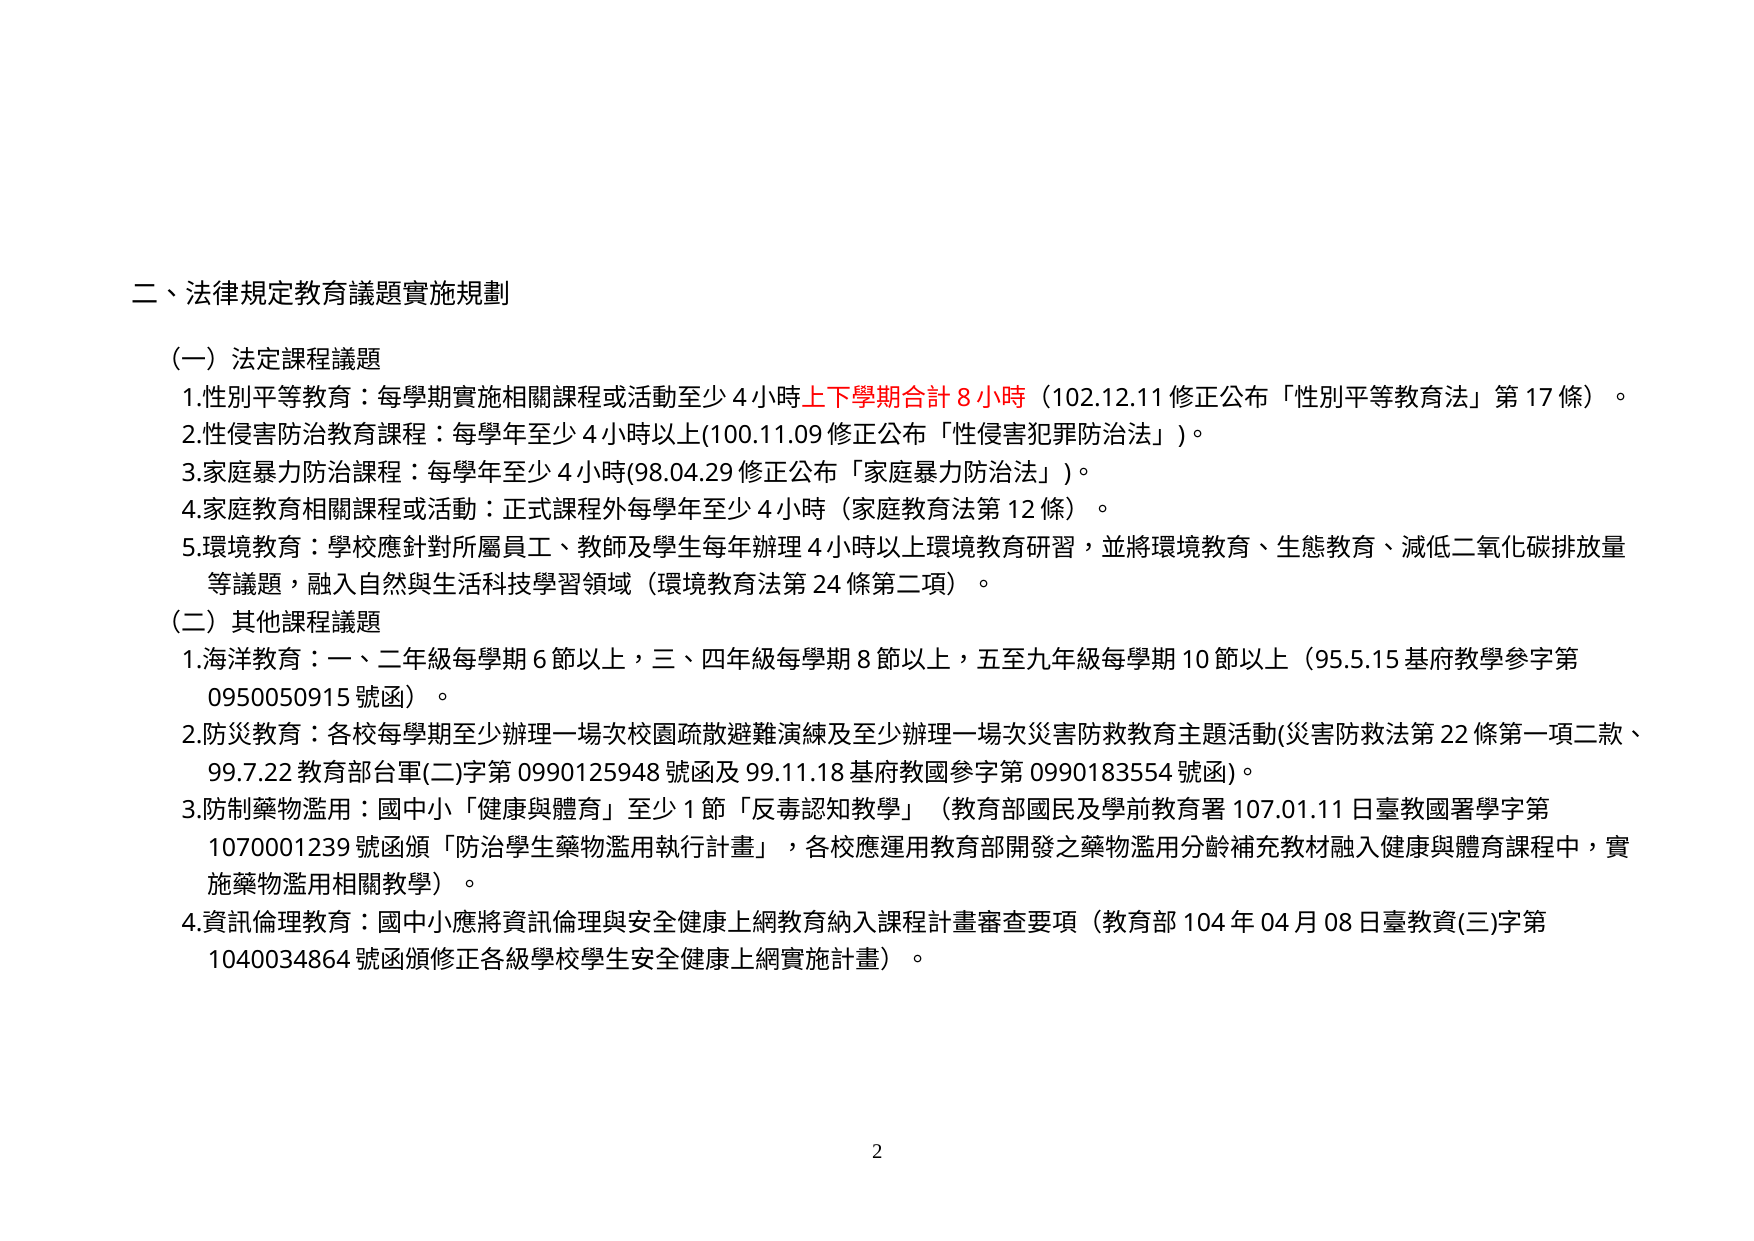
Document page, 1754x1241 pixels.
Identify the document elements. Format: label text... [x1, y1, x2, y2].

text 1.海洋教育：一、二年級每學期6節以上，三、四年級每學期8節以上，五至九年級每學期10節以上（95.5.15基府教學參字第0950050915號函）。 [181, 639, 1648, 714]
text 4.資訊倫理教育：國中小應將資訊倫理與安全健康上網教育納入課程計畫審查要項（教育部104年04月08日臺教資(三)字第1040034864號函頒修正各級學校學生安全健康上網實施計畫）。 [181, 901, 1648, 976]
text （二）其他課程議題 [156, 601, 1648, 639]
text 2.防災教育：各校每學期至少辦理一場次校園疏散避難演練及至少辦理一場次災害防救教育主題活動(災害防救法第22條第一項二款、99.7.22教育部台軍(二)字第0990125948號函及99.11.18基府教國參字第0990183554號函)。 [181, 714, 1648, 789]
text 1.性別平等教育：每學期實施相關課程或活動至少4小時上下學期合計8小時（102.12.11修正公布「性別平等教育法」第17條）。 [181, 376, 1648, 414]
text 5.環境教育：學校應針對所屬員工、教師及學生每年辦理4小時以上環境教育研習，並將環境教育、生態教育、減低二氧化碳排放量等議題，融入自然與生活科技學習領域（環境教育法第24條第二項）。 [181, 526, 1648, 601]
text 3.防制藥物濫用：國中小「健康與體育」至少1節「反毒認知教學」（教育部國民及學前教育署107.01.11日臺教國署學字第1070001239號函頒「防治學生藥物濫用執行計畫」，各校應運用教育部開發之藥物濫用分齡補充教材融入健康與體育課程中，實施藥物濫用相關教學）。 [181, 789, 1648, 901]
text 3.家庭暴力防治課程：每學年至少4小時(98.04.29修正公布「家庭暴力防治法」)。 [181, 451, 1648, 489]
text 二、法律規定教育議題實施規劃 [131, 254, 1648, 329]
text （一）法定課程議題 [156, 339, 1648, 376]
text 4.家庭教育相關課程或活動：正式課程外每學年至少4小時（家庭教育法第12條）。 [181, 489, 1648, 526]
text 2.性侵害防治教育課程：每學年至少4小時以上(100.11.09修正公布「性侵害犯罪防治法」)。 [181, 414, 1648, 451]
